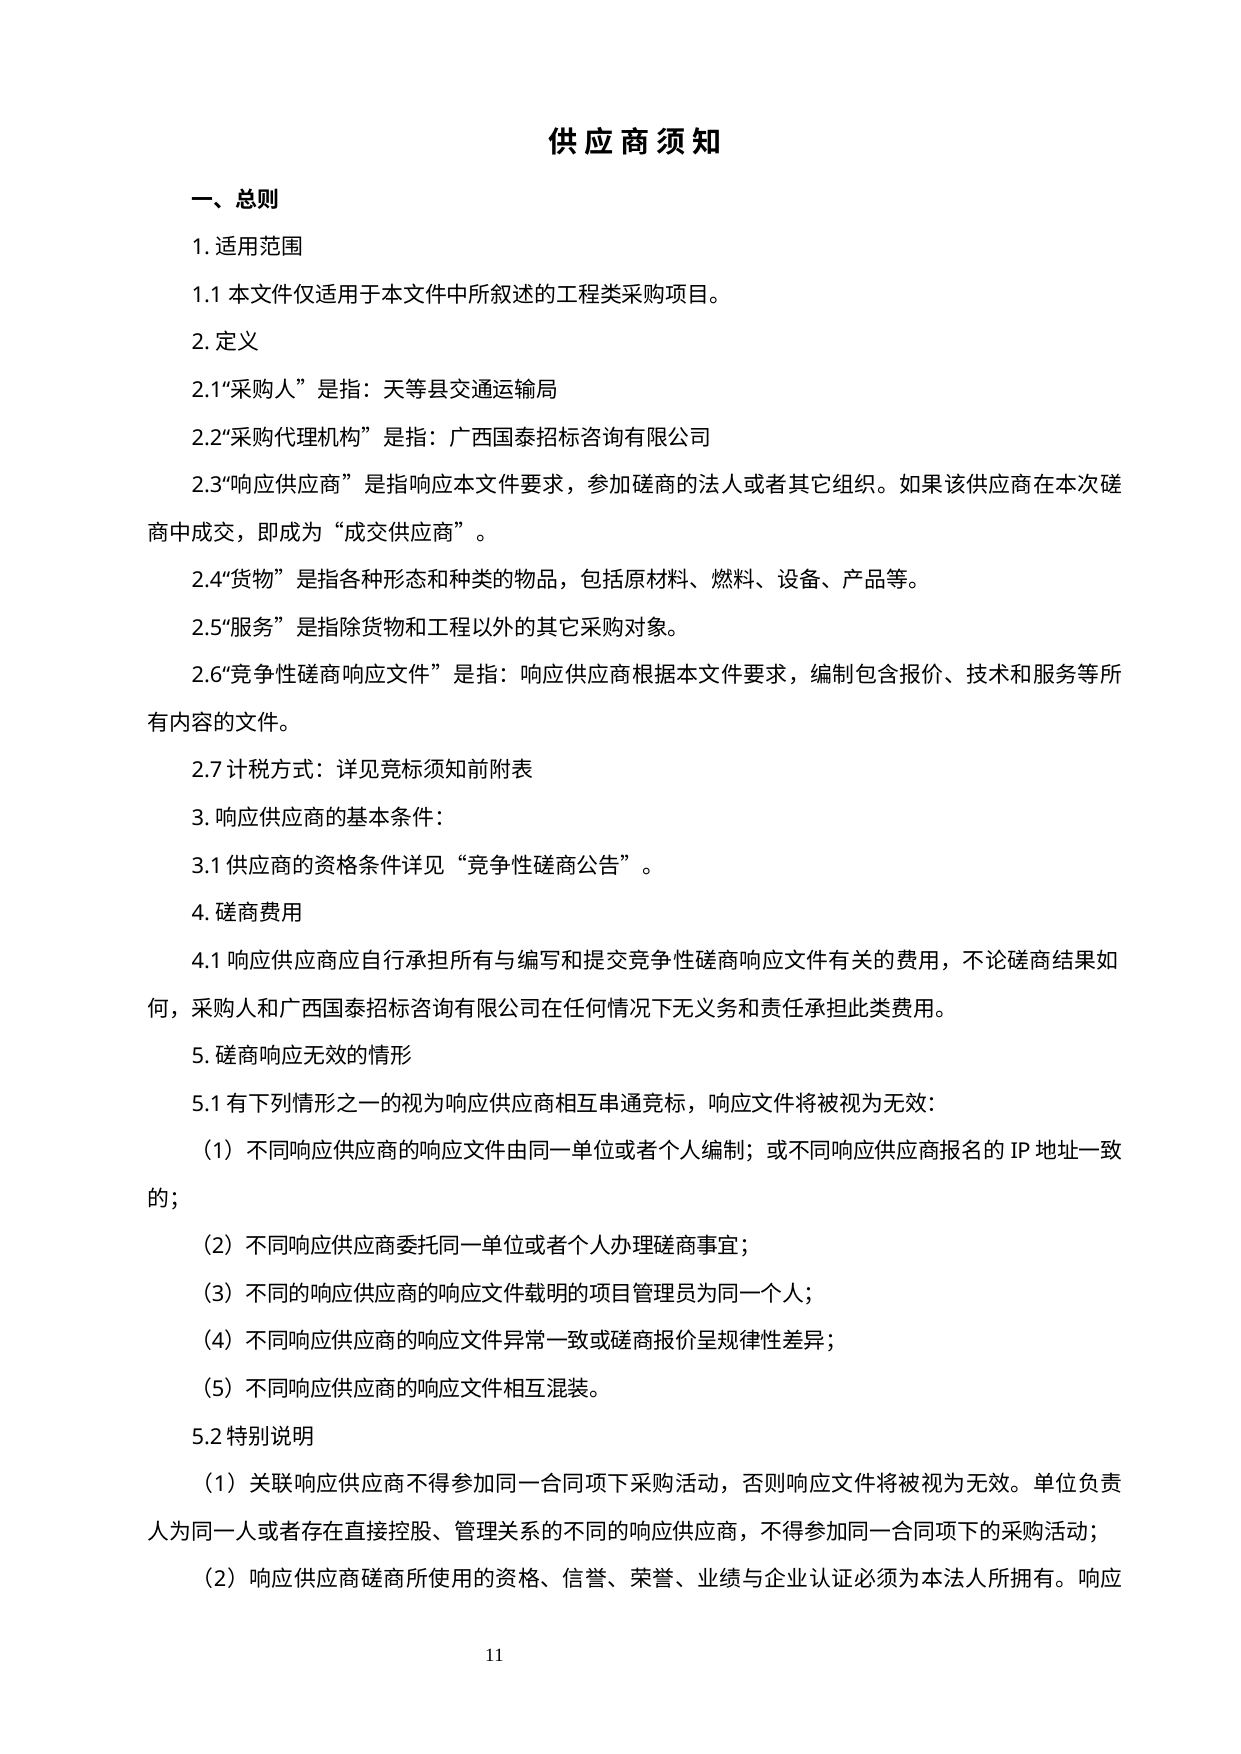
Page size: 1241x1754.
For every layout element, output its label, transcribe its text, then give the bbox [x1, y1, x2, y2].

text 2.5“服务”是指除货物和工程以外的其它采购对象。 [148, 610, 1122, 642]
text 2.3“响应供应商”是指响应本文件要求，参加磋商的法人或者其它组织。如果该供应商在本次磋商中成交，即成为“成交供应商”。 [148, 467, 1122, 546]
text 3.1供应商的资格条件详见“竞争性磋商公告”。 [148, 848, 1122, 879]
text 1.1 本文件仅适用于本文件中所叙述的工程类采购项目。 [148, 277, 1122, 308]
text 5.2特别说明 [148, 1419, 1122, 1451]
text （1）关联响应供应商不得参加同一合同项下采购活动，否则响应文件将被视为无效。单位负责人为同一人或者存在直接控股、管理关系的不同的响应供应商，不得参加同一合同项下的采购活动； [148, 1466, 1122, 1546]
text （4）不同响应供应商的响应文件异常一致或磋商报价呈规律性差异； [148, 1323, 1122, 1355]
text 2.4“货物”是指各种形态和种类的物品，包括原材料、燃料、设备、产品等。 [148, 562, 1122, 594]
text 2.1“采购人”是指：天等县交通运输局 [148, 372, 1122, 404]
text 一、总则 [148, 182, 1122, 213]
text 1. 适用范围 [148, 229, 1122, 261]
text 2.2“采购代理机构”是指：广西国泰招标咨询有限公司 [148, 419, 1122, 451]
text 5.1有下列情形之一的视为响应供应商相互串通竞标，响应文件将被视为无效： [148, 1086, 1122, 1117]
text （2）不同响应供应商委托同一单位或者个人办理磋商事宜； [148, 1228, 1122, 1260]
text （3）不同的响应供应商的响应文件载明的项目管理员为同一个人； [148, 1276, 1122, 1308]
text 2. 定义 [148, 324, 1122, 356]
text 4.1响应供应商应自行承担所有与编写和提交竞争性磋商响应文件有关的费用，不论磋商结果如何，采购人和广西国泰招标咨询有限公司在任何情况下无义务和责任承担此类费用。 [148, 943, 1122, 1022]
text 供 应 商 须 知 [148, 118, 1122, 160]
text 5. 磋商响应无效的情形 [148, 1038, 1122, 1070]
text （1）不同响应供应商的响应文件由同一单位或者个人编制；或不同响应供应商报名的IP地址一致的； [148, 1133, 1122, 1212]
text 2.6“竞争性磋商响应文件”是指：响应供应商根据本文件要求，编制包含报价、技术和服务等所有内容的文件。 [148, 657, 1122, 737]
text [148, 1561, 1122, 1593]
text （5）不同响应供应商的响应文件相互混装。 [148, 1371, 1122, 1403]
text 2.7计税方式：详见竞标须知前附表 [148, 752, 1122, 784]
text 4. 磋商费用 [148, 895, 1122, 927]
text 3. 响应供应商的基本条件： [148, 800, 1122, 832]
